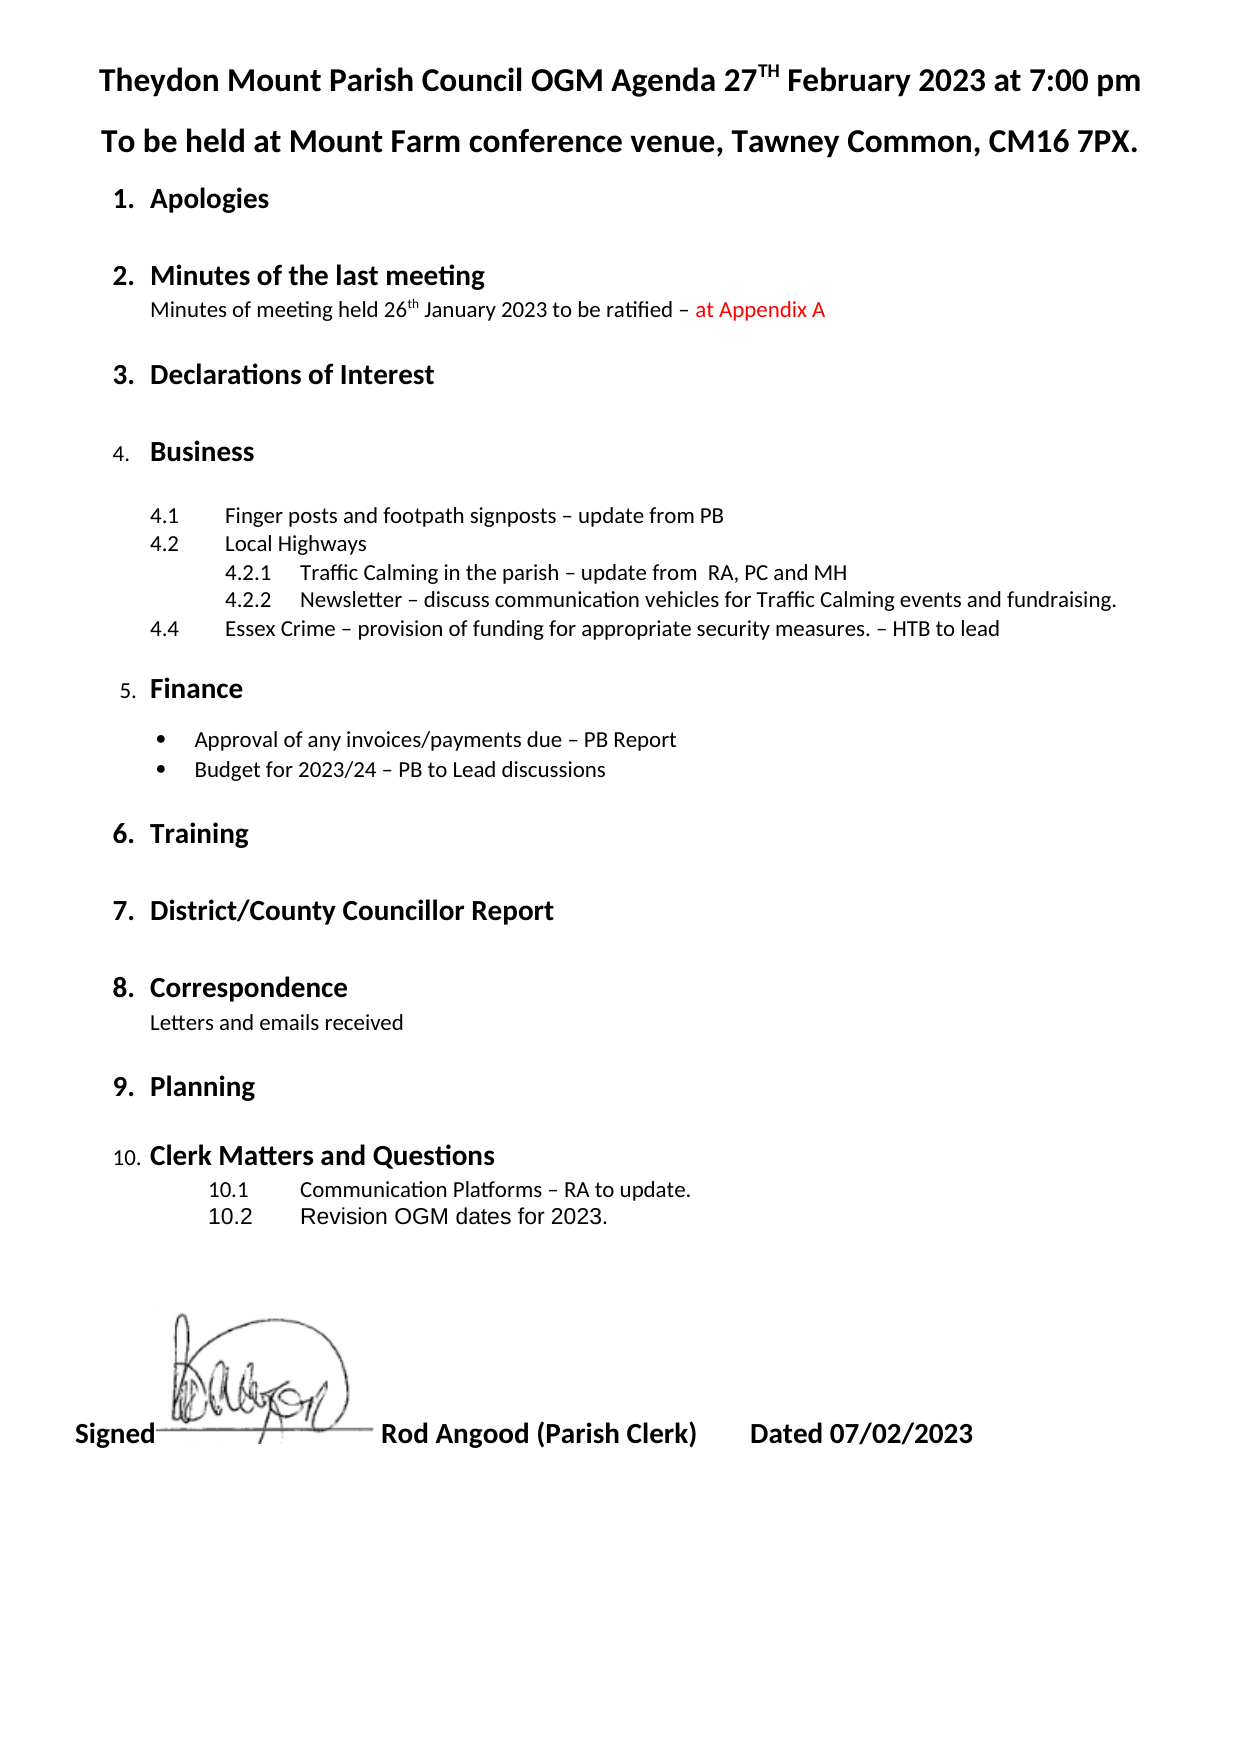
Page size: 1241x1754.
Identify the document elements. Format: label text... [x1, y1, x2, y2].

list Minutes of meeting held 26th January 2023 to be ratified – at Appendix A [150, 296, 1165, 324]
list 4.1 Finger posts and footpath signposts – update from PB [150, 502, 1165, 529]
text To be held at Mount Farm conference venue, Tawney Common, CM16 7PX. [75, 120, 1165, 160]
list Approval of any invoices/payments due – PB Report [157, 725, 1165, 753]
text 4.2.1 Traffic Calming in the parish – update from RA, PC and MH [150, 558, 1165, 586]
list Minutes of the last meeting [112, 257, 1165, 293]
list Training [112, 815, 1165, 851]
text 5. Finance [75, 670, 1165, 705]
list Communication Platforms – RA to update. [193, 1175, 1165, 1203]
text Theydon Mount Parish Council OGM Agenda 27TH February 2023 at 7:00 pm [75, 59, 1165, 100]
text 4.4 Essex Crime – provision of funding for appropriate security measures. – HTB to lead [75, 614, 1165, 642]
list Declarations of Interest [112, 356, 1165, 392]
list Budget for 2023/24 – PB to Lead discussions [157, 755, 1165, 783]
text Signed Rod Angood (Parish Clerk) Dated 07/02/2023 [75, 1312, 1165, 1450]
list Planning [112, 1068, 1165, 1104]
list Correspondence [112, 969, 1165, 1005]
list Apologies [112, 180, 1165, 216]
list Letters and emails received [150, 1008, 1165, 1036]
list Clerk Matters and Questions [112, 1137, 1165, 1172]
picture [155, 1311, 375, 1444]
list District/County Councillor Report [112, 892, 1165, 928]
text 4.2.2 Newsletter – discuss communication vehicles for Traffic Calming events and fundraising. [150, 586, 1165, 614]
text 4.2 Local Highways [150, 529, 1165, 558]
list Business [112, 433, 1165, 468]
list Revision OGM dates for 2023. [193, 1203, 1165, 1229]
